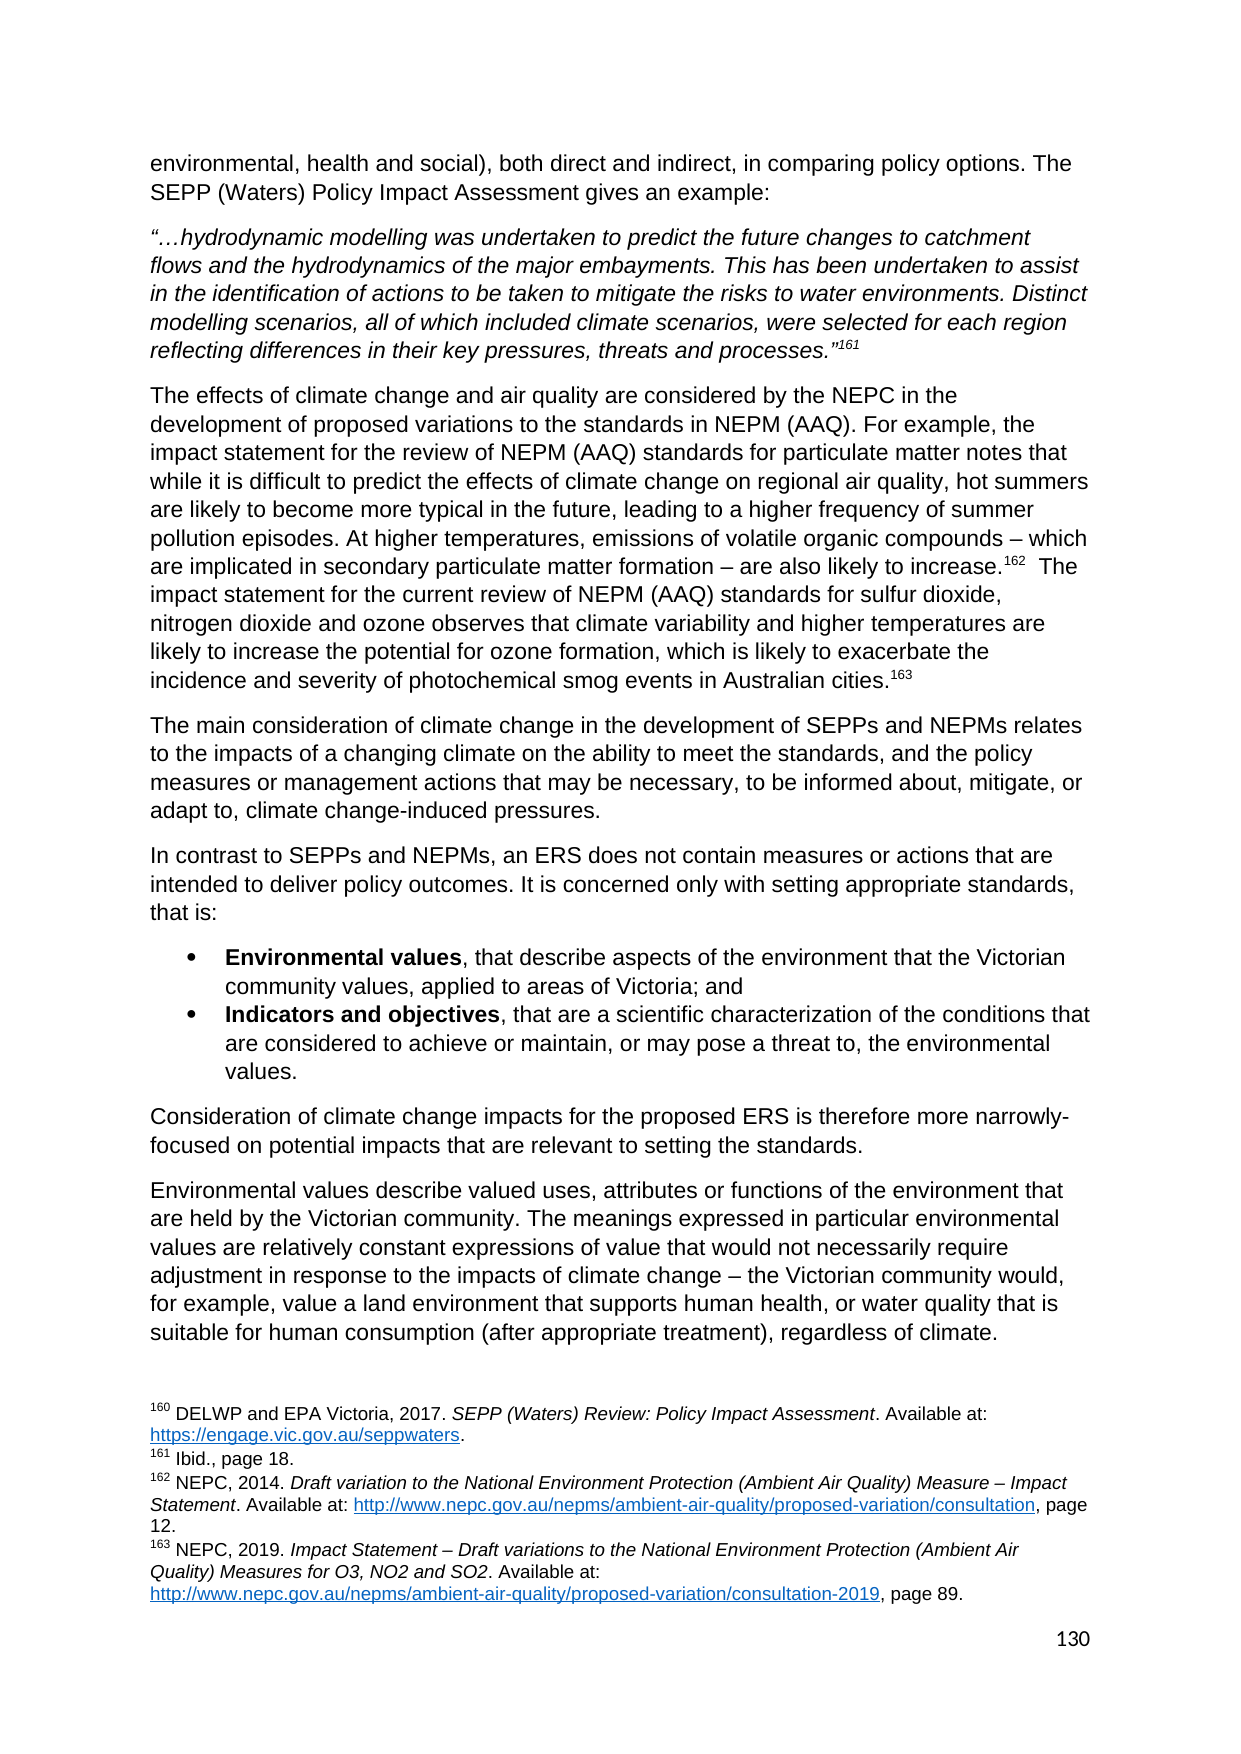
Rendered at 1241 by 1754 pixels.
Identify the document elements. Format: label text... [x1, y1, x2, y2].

text In contrast to SEPPs and NEPMs, an ERS does not contain measures or actions that are intended to deliver policy outcomes. It is concerned only with setting appropriate standards, that is: [150, 842, 1090, 926]
text “…hydrodynamic modelling was undertaken to predict the future changes to catchment flows and the hydrodynamics of the major embayments. This has been undertaken to assist in the identification of actions to be taken to mitigate the risks to water environments. Distinct modelling scenarios, all of which included climate scenarios, were selected for each region reflecting differences in their key pressures, threats and processes.” [150, 223, 1090, 364]
list Indicators and objectives, that are a scientific characterization of the conditions that are considered to achieve or maintain, or may pose a threat to, the environmental values. [187, 1001, 1090, 1084]
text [150, 150, 1090, 205]
text Environmental values describe valued uses, attributes or functions of the environment that are held by the Victorian community. The meanings expressed in particular environmental values are relatively constant expressions of value that would not necessarily require adjustment in response to the impacts of climate change – the Victorian community would, for example, value a land environment that supports human health, or water quality that is suitable for human consumption (after appropriate treatment), regardless of climate. [150, 1177, 1090, 1345]
text The main consideration of climate change in the development of SEPPs and NEPMs relates to the impacts of a changing climate on the ability to meet the standards, and the policy measures or management actions that may be necessary, to be informed about, mitigate, or adapt to, climate change-induced pressures. [150, 712, 1090, 823]
list Environmental values, that describe aspects of the environment that the Victorian community values, applied to areas of Victoria; and [187, 944, 1090, 999]
text Consideration of climate change impacts for the proposed ERS is therefore more narrowly-focused on potential impacts that are relevant to setting the standards. [150, 1103, 1090, 1158]
text The effects of climate change and air quality are considered by the NEPC in the development of proposed variations to the standards in NEPM (AAQ). For example, the impact statement for the review of NEPM (AAQ) standards for particulate matter notes that while it is difficult to predict the effects of climate change on regional air quality, hot summers are likely to become more typical in the future, leading to a higher frequency of summer pollution episodes. At higher temperatures, emissions of volatile organic compounds – which are implicated in secondary particulate matter formation – are also likely to increase. The impact statement for the current review of NEPM (AAQ) standards for sulfur dioxide, nitrogen dioxide and ozone observes that climate variability and higher temperatures are likely to increase the potential for ozone formation, which is likely to exacerbate the incidence and severity of photochemical smog events in Australian cities. [150, 382, 1090, 693]
